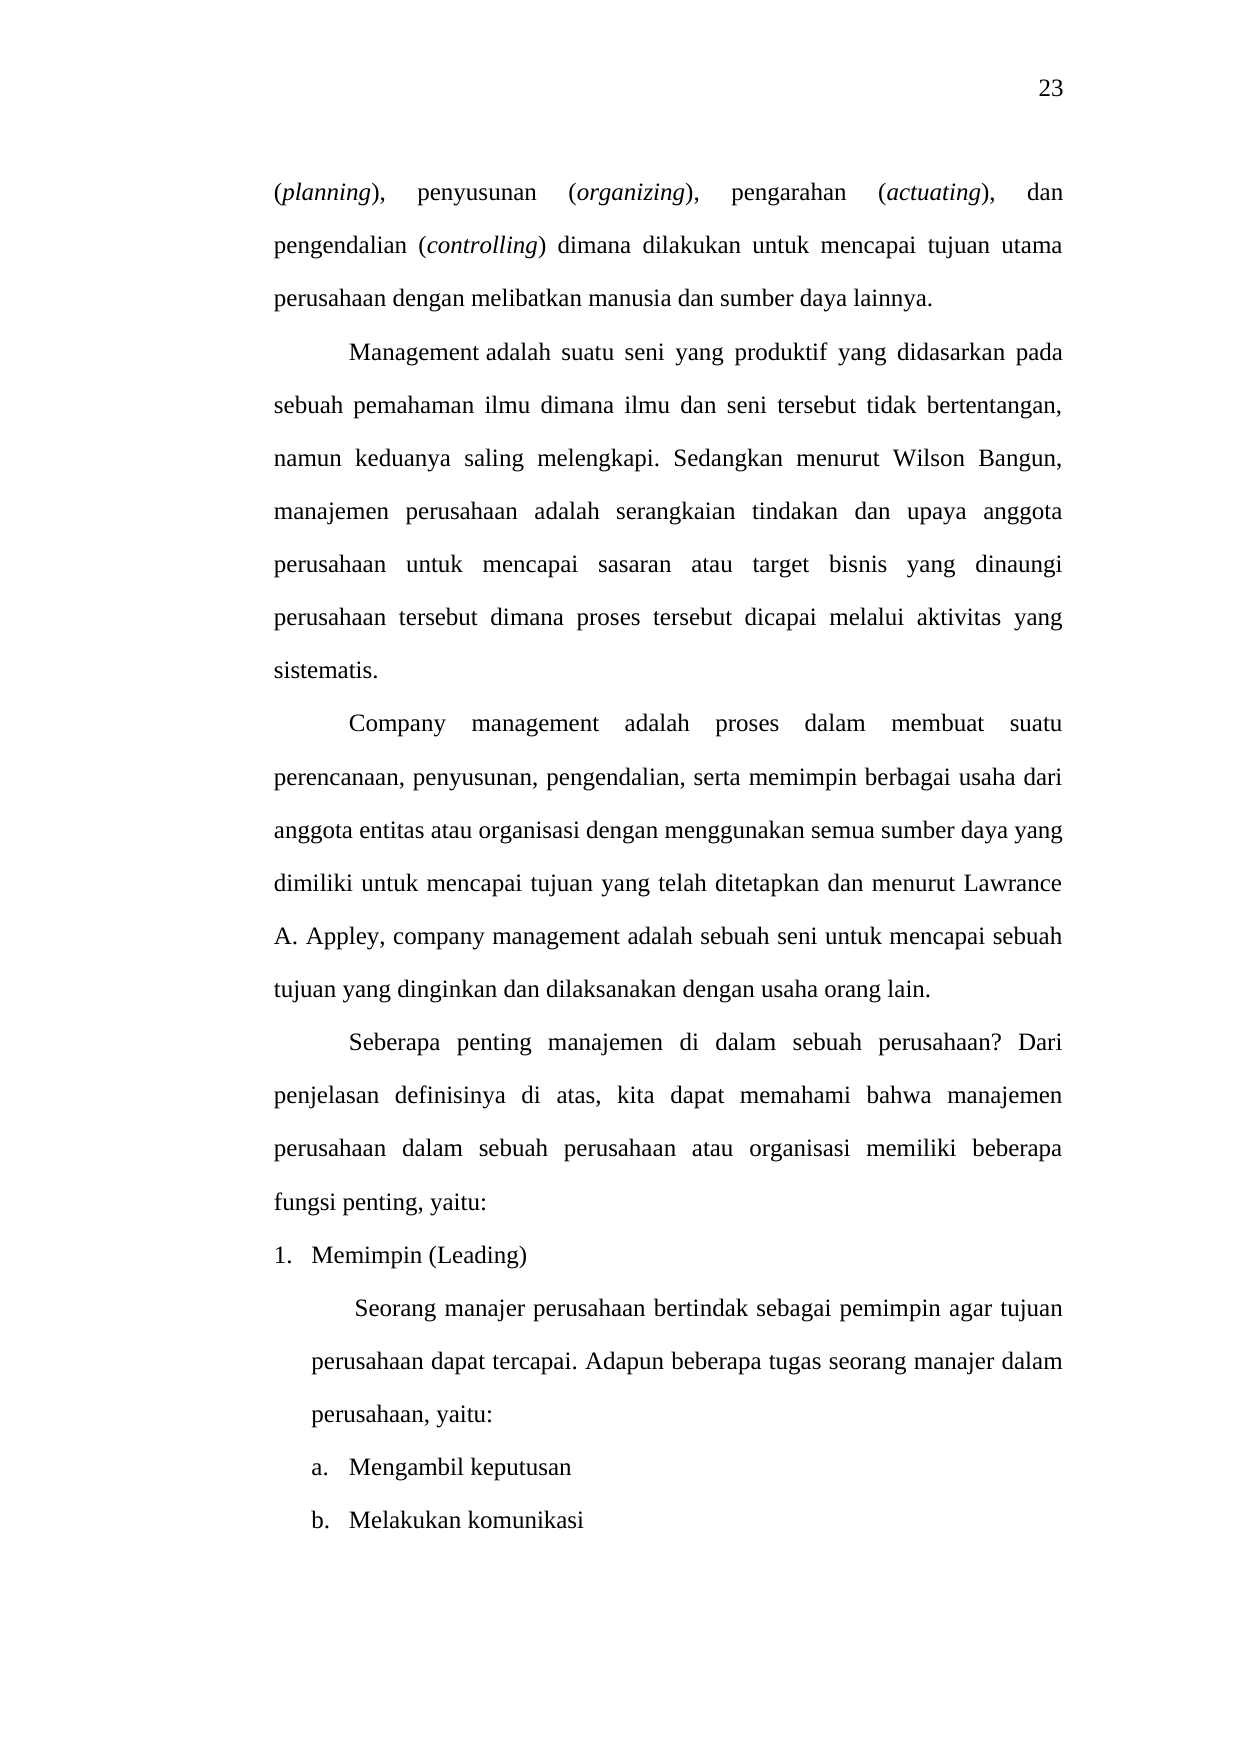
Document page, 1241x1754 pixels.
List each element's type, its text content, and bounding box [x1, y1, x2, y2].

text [274, 177, 1063, 312]
list Memimpin (Leading) [274, 1240, 1063, 1268]
text Company management adalah proses dalam membuat suatu perencanaan, penyusunan, pengendalian, serta memimpin berbagai usaha dari anggota entitas atau organisasi dengan menggunakan semua sumber daya yang dimiliki untuk mencapai tujuan yang telah ditetapkan dan menurut Lawrance A. Appley, company management adalah sebuah seni untuk mencapai sebuah tujuan yang dinginkan dan dilaksanakan dengan usaha orang lain. [274, 708, 1063, 1003]
text Seorang manajer perusahaan bertindak sebagai pemimpin agar tujuan perusahaan dapat tercapai. Adapun beberapa tugas seorang manajer dalam perusahaan, yaitu: [311, 1293, 1063, 1428]
text Management adalah suatu seni yang produktif yang didasarkan pada sebuah pemahaman ilmu dimana ilmu dan seni tersebut tidak bertentangan, namun keduanya saling melengkapi. Sedangkan menurut Wilson Bangun, manajemen perusahaan adalah serangkaian tindakan dan upaya anggota perusahaan untuk mencapai sasaran atau target bisnis yang dinaungi perusahaan tersebut dimana proses tersebut dicapai melalui aktivitas yang sistematis. [274, 337, 1063, 684]
list Mengambil keputusan [311, 1452, 1063, 1481]
list Melakukan komunikasi [311, 1505, 1063, 1534]
text Seberapa penting manajemen di dalam sebuah perusahaan? Dari penjelasan definisinya di atas, kita dapat memahami bahwa manajemen perusahaan dalam sebuah perusahaan atau organisasi memiliki beberapa fungsi penting, yaitu: [274, 1027, 1063, 1215]
